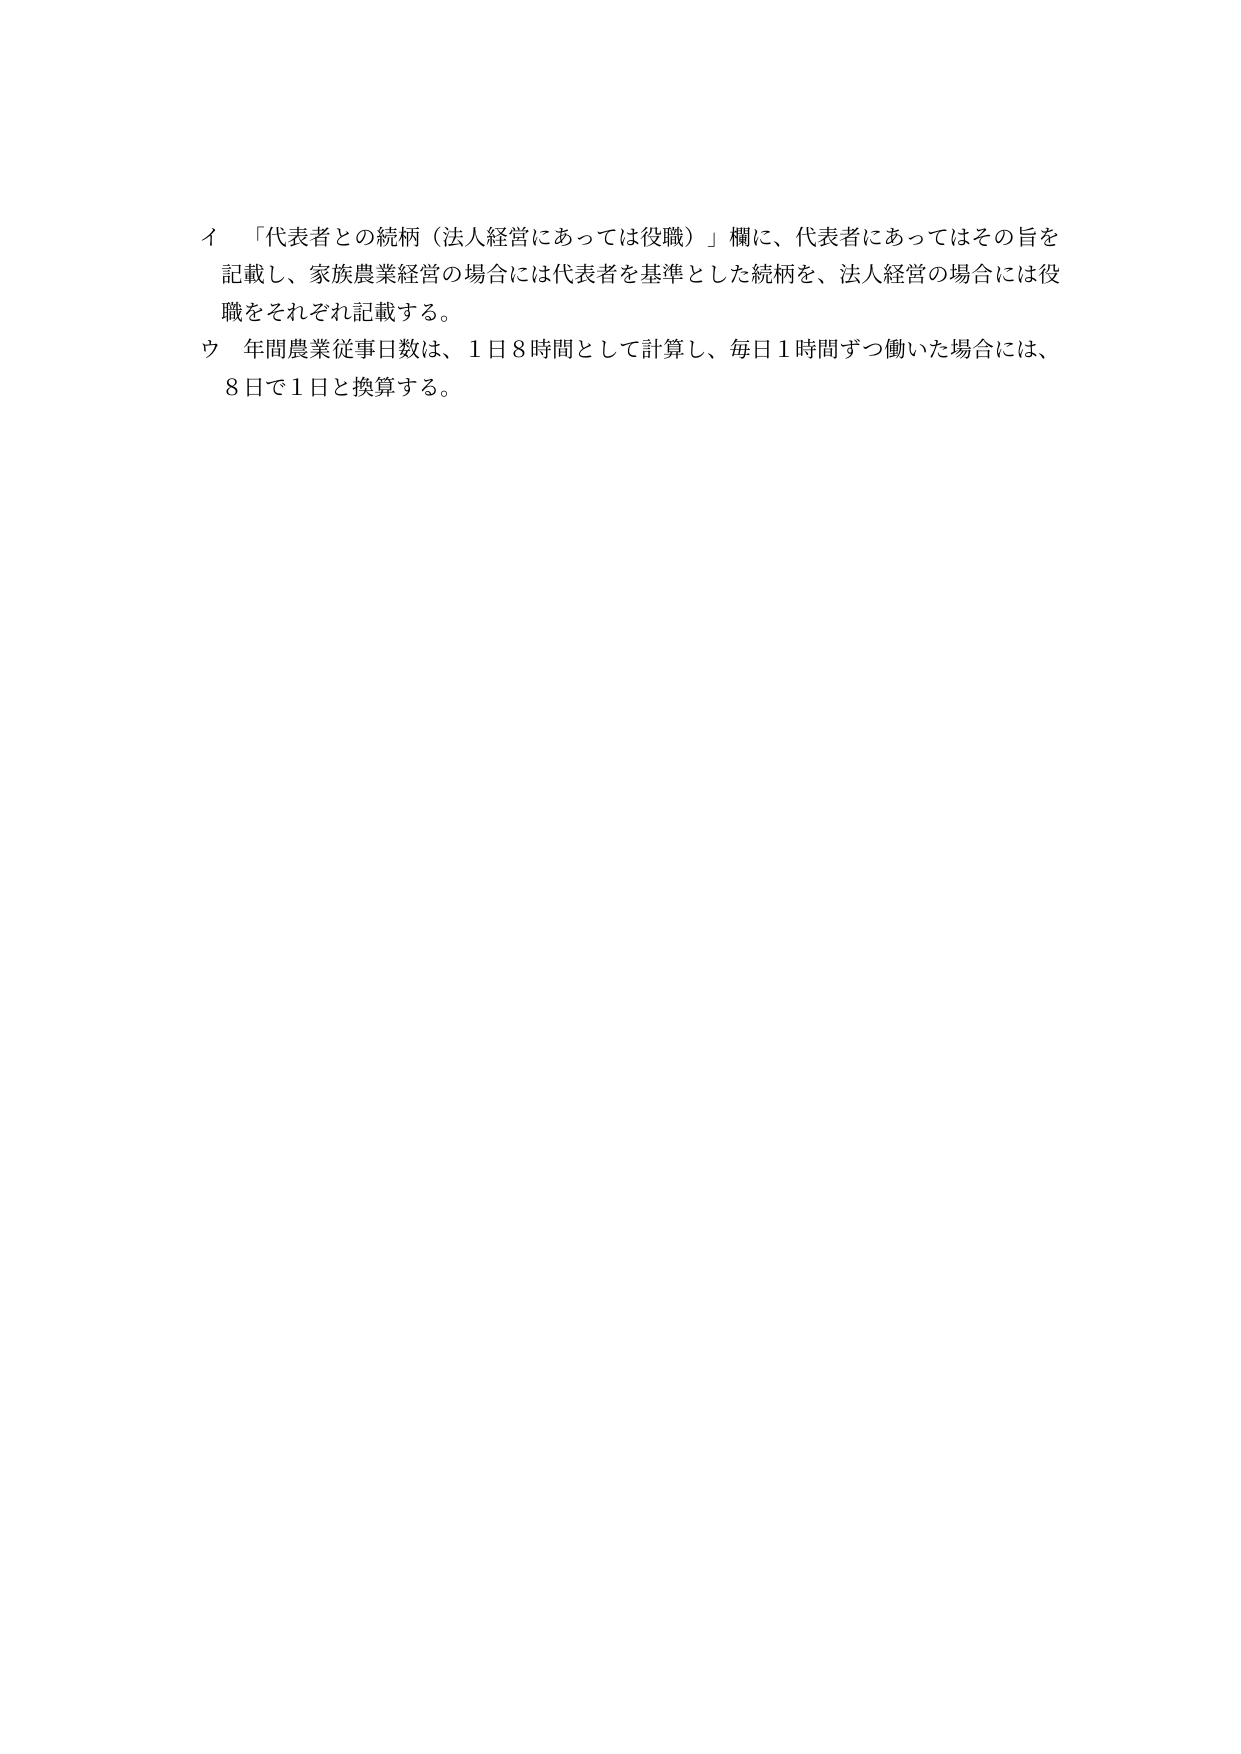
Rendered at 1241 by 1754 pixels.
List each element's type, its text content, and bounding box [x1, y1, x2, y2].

text イ 「代表者との続柄（法人経営にあっては役職）」欄に、代表者にあってはその旨を記載し、家族農業経営の場合には代表者を基準とした続柄を、法人経営の場合には役職をそれぞれ記載する。 [177, 217, 1063, 329]
text ウ 年間農業従事日数は、１日８時間として計算し、毎日１時間ずつ働いた場合には、８日で１日と換算する。 [177, 329, 1063, 404]
